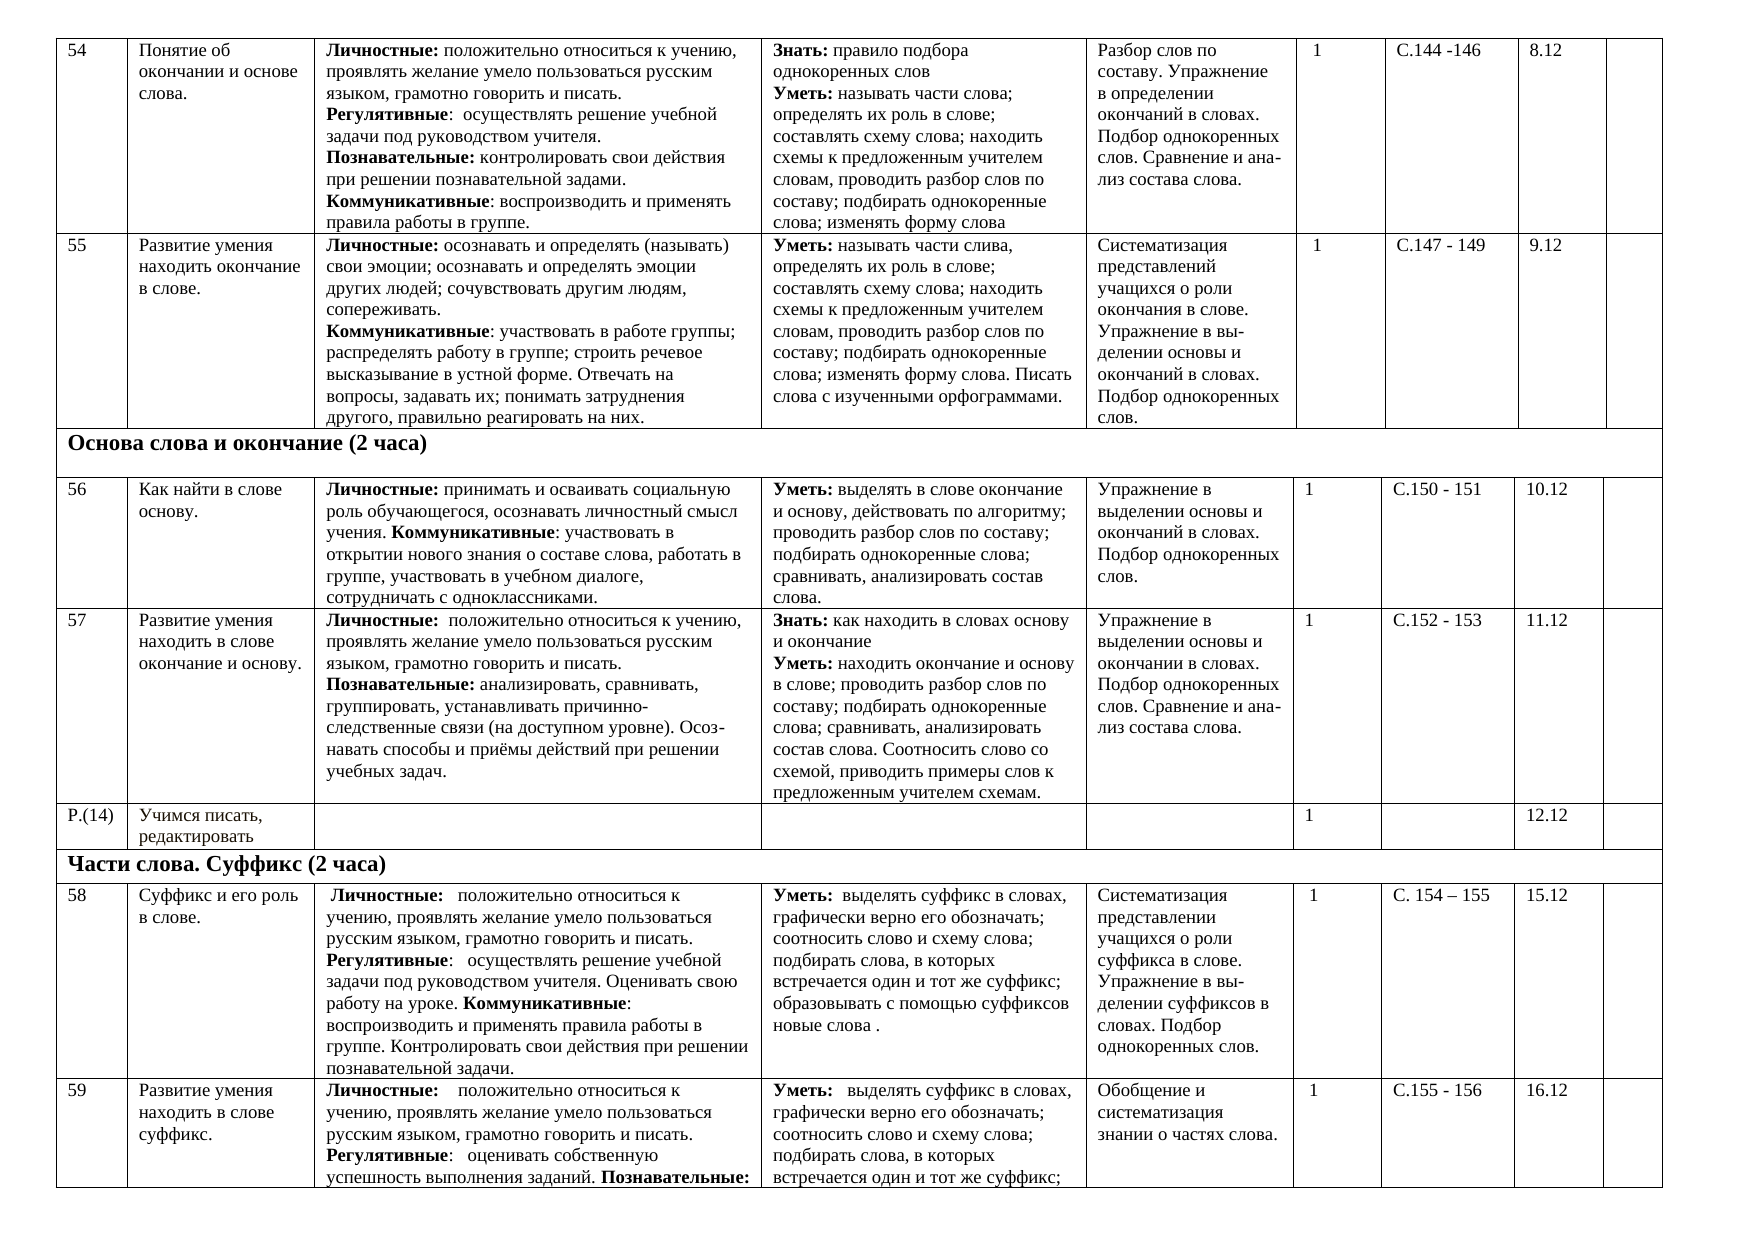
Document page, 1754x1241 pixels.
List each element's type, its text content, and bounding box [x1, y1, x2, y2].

table_cell 59 [57, 1079, 127, 1187]
table_cell С.150 - 151 [1382, 478, 1514, 608]
table_cell 56 [57, 478, 127, 608]
table_cell Развитие умения находить в слове окончание и основу. [128, 609, 314, 803]
table_cell [1604, 609, 1662, 803]
table_cell 1 [1297, 234, 1385, 428]
table_cell [762, 804, 1086, 849]
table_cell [762, 1079, 1086, 1187]
table_cell 1 [1294, 884, 1381, 1078]
table_cell 15.12 [1515, 884, 1603, 1078]
table_cell Разбор слов по составу. Упражнение в определении окончаний в словах. Подбор однокоренных слов. Сравнение и анализ состава слова. [1087, 39, 1296, 233]
table_cell Личностные: принимать и осваивать социальную роль обучающегося, осознавать личностный смысл учения. Коммуникативные: участвовать в открытии нового знания о составе слова, работать в группе, участвовать в учебном диалоге, сотрудничать с одноклассниками. [315, 478, 761, 608]
table_cell Учимся писать, редактировать [128, 804, 314, 849]
table_cell [315, 804, 761, 849]
table_cell Понятие об окончании и основе слова. [128, 39, 314, 233]
table_cell С.144 -146 [1386, 39, 1518, 233]
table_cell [128, 1079, 314, 1187]
table_cell 10.12 [1515, 478, 1603, 608]
table_cell Личностные: положительно относиться к учению, проявлять желание умело пользоваться русским языком, грамотно говорить и писать. Познавательные: анализировать, сравнивать, группировать, устанавливать причинно-следственные связи (на доступном уровне). Осознавать способы и приёмы действий при решении учебных задач. [315, 609, 761, 803]
table_cell Уметь: называть части слива, определять их роль в слове; составлять схему слова; находить схемы к предложенным учителем словам, проводить разбор слов по составу; подбирать однокоренные слова; изменять форму слова. Писать слова с изученными орфограммами. [762, 234, 1086, 428]
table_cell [1087, 1079, 1293, 1187]
table_cell 1 [1294, 1079, 1381, 1187]
table_cell 8.12 [1519, 39, 1606, 233]
table_cell [1604, 884, 1662, 1078]
table_cell 9.12 [1519, 234, 1606, 428]
table_cell [1607, 234, 1662, 428]
table_cell [1604, 804, 1662, 849]
table_cell Развитие умения находить окончание в слове. [128, 234, 314, 428]
table_cell Систематизация представлении учащихся о роли суффикса в слове. Упражнение в выделении суффиксов в словах. Подбор однокоренных слов. [1087, 884, 1293, 1078]
table_cell [1607, 39, 1662, 233]
table_cell Как найти в слове основу. [128, 478, 314, 608]
table_cell [1604, 1079, 1662, 1187]
table_cell С. 154 – 155 [1382, 884, 1514, 1078]
table_cell Личностные: положительно относиться к учению, проявлять желание умело пользоваться русским языком, грамотно говорить и писать. Регулятивные: осуществлять решение учебной задачи под руководством учителя. Познавательные: контролировать свои действия при решении познавательной задами. Коммуникативные: воспроизводить и применять правила работы в группе. [315, 39, 761, 233]
table_cell 16.12 [1515, 1079, 1603, 1187]
table_cell 55 [57, 234, 127, 428]
table_cell 1 [1297, 39, 1385, 233]
table_cell Личностные: осознавать и определять (называть) свои эмоции; осознавать и определять эмоции других людей; сочувствовать другим людям, сопереживать. Коммуникативные: участвовать в работе группы; распределять работу в группе; строить речевое высказывание в устной форме. Отвечать на вопросы, задавать их; понимать затруднения другого, правильно реагировать на них. [315, 234, 761, 428]
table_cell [315, 1079, 761, 1187]
table_cell 12.12 [1515, 804, 1603, 849]
table_cell [1087, 804, 1293, 849]
table_cell Знать: как находить в словах основу и окончание Уметь: находить окончание и основу в слове; проводить разбор слов по составу; подбирать однокоренные слова; сравнивать, анализировать состав слова. Соотносить слово со схемой, приводить примеры слов к предложенным учителем схемам. [762, 609, 1086, 803]
table_cell Систематизация представлений учащихся о роли окончания в слове. Упражнение в выделении основы и окончаний в словах. Подбор однокоренных слов. [1087, 234, 1296, 428]
table_cell Р.(14) [57, 804, 127, 849]
table_cell 58 [57, 884, 127, 1078]
table_cell С.155 - 156 [1382, 1079, 1514, 1187]
table_cell Уметь: выделять в слове окончание и основу, действовать по алгоритму; проводить разбор слов по составу; подбирать однокоренные слова; сравнивать, анализировать состав слова. [762, 478, 1086, 608]
table_cell С.152 - 153 [1382, 609, 1514, 803]
table_cell 54 [57, 39, 127, 233]
table_cell 1 [1294, 609, 1381, 803]
table_cell Части слова. Суффикс (2 часа) [57, 850, 1662, 883]
table_cell 1 [1294, 478, 1381, 608]
table_cell Суффикс и его роль в слове. [128, 884, 314, 1078]
table_cell [1604, 478, 1662, 608]
table_cell Упражнение в выделении основы и окончаний в словах. Подбор однокоренных слов. [1087, 478, 1293, 608]
table_cell 11.12 [1515, 609, 1603, 803]
table_cell Упражнение в выделении основы и окончании в словах. Подбор однокоренных слов. Сравнение и анализ состава слова. [1087, 609, 1293, 803]
table_cell [1382, 804, 1514, 849]
table_cell Личностные: положительно относиться к учению, проявлять желание умело пользоваться русским языком, грамотно говорить и писать. Регулятивные: осуществлять решение учебной задачи под руководством учителя. Оценивать свою работу на уроке. Коммуникативные: воспроизводить и применять правила работы в группе. Контролировать свои действия при решении познавательной задачи. [315, 884, 761, 1078]
table_cell 1 [1294, 804, 1381, 849]
table_cell Знать: правило подбора однокоренных слов Уметь: называть части слова; определять их роль в слове; составлять схему слова; находить схемы к предложенным учителем словам, проводить разбор слов по составу; подбирать однокоренные слова; изменять форму слова [762, 39, 1086, 233]
table_cell С.147 - 149 [1386, 234, 1518, 428]
table_cell 57 [57, 609, 127, 803]
table_cell Основа слова и окончание (2 часа) [57, 429, 1662, 477]
